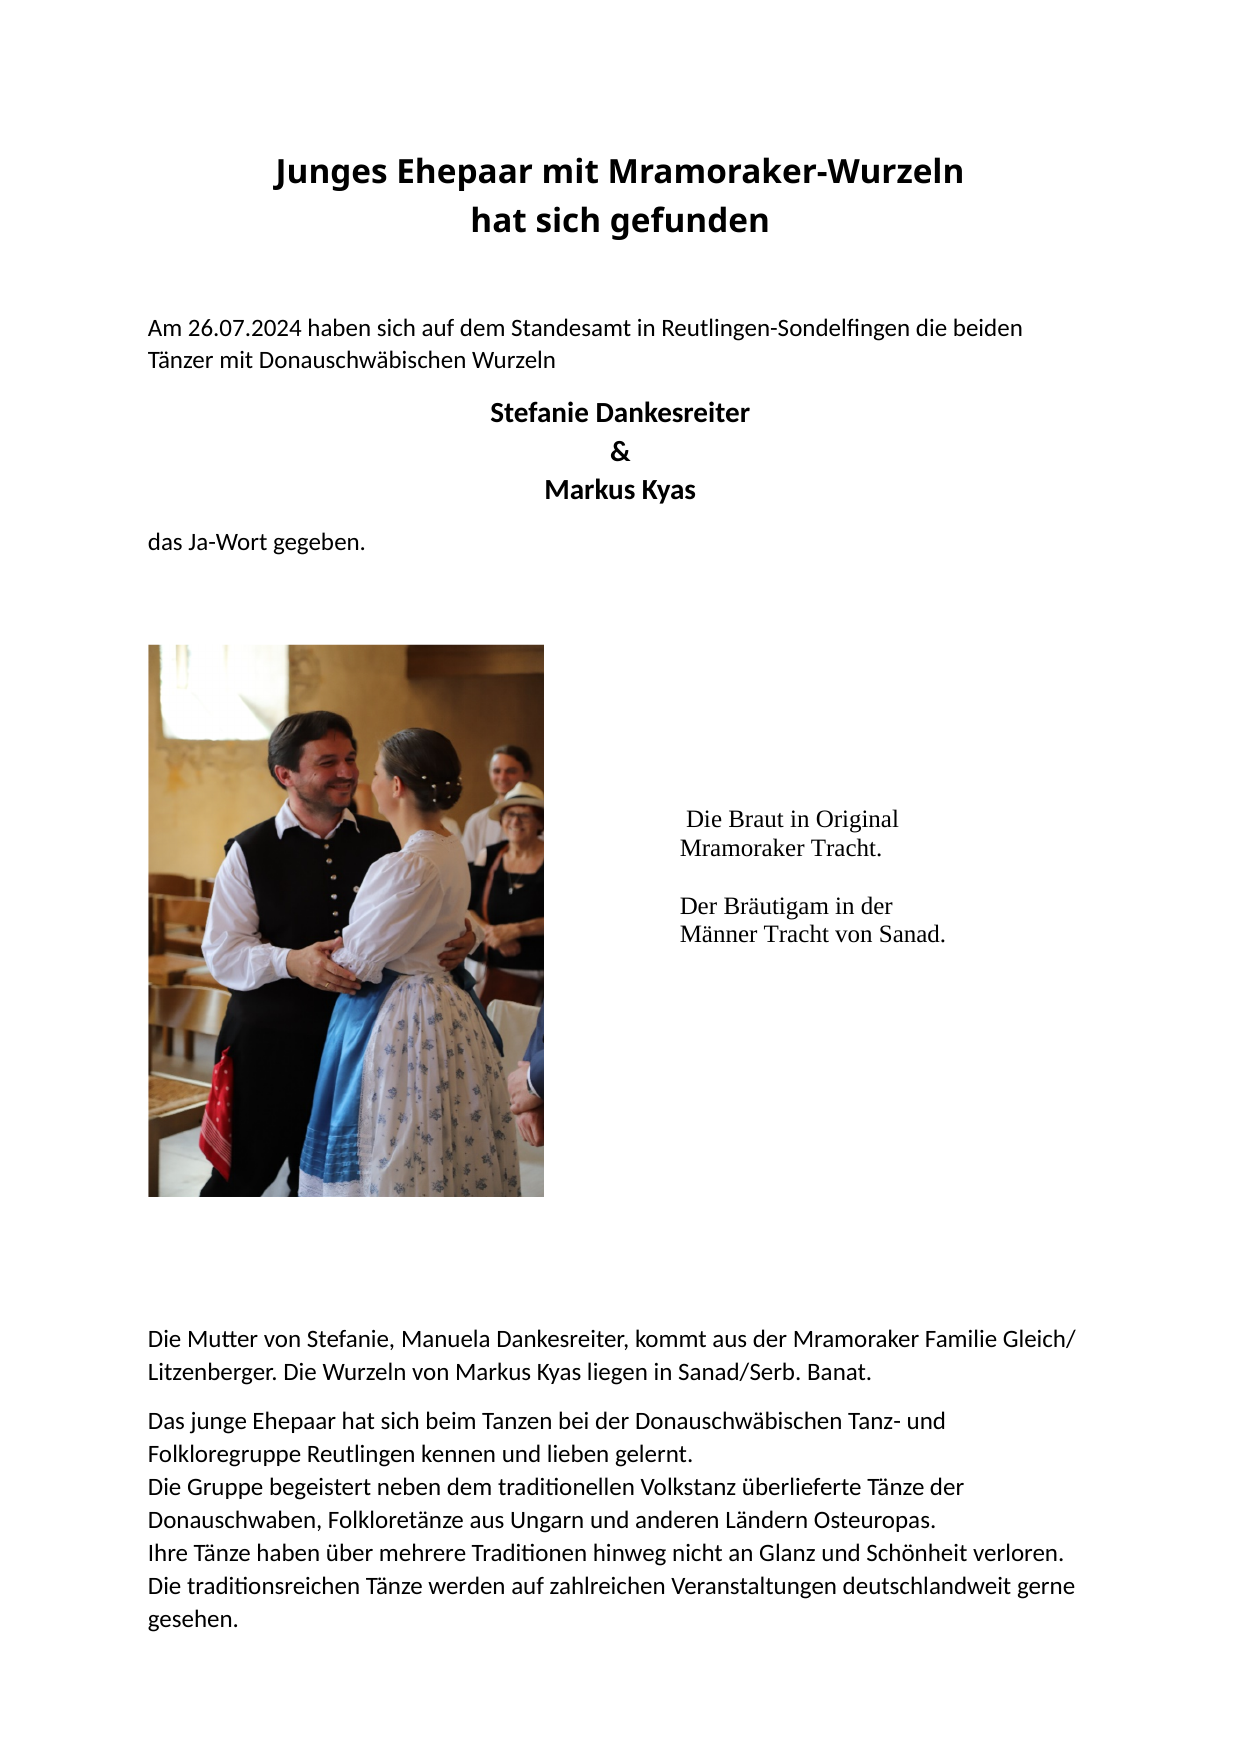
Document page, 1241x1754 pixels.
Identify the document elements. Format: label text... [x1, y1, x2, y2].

text Junges Ehepaar mit Mramoraker-Wurzeln hat sich gefunden [148, 148, 1093, 242]
text Stefanie Dankesreiter & Markus Kyas [148, 394, 1093, 507]
text Die Mutter von Stefanie, Manuela Dankesreiter, kommt aus der Mramoraker Familie Gleich/ Litzenberger. Die Wurzeln von Markus Kyas liegen in Sanad/Serb. Banat. [148, 1323, 1093, 1386]
text Am 26.07.2024 haben sich auf dem Standesamt in Reutlingen-Sondelfingen die beiden Tänzer mit Donauschwäbischen Wurzeln [148, 312, 1093, 375]
text das Ja-Wort gegeben. [148, 526, 1093, 557]
text Die Braut in Original Mramoraker Tracht. Der Bräutigam in der Männer Tracht von Sanad. [544, 804, 1093, 977]
picture [149, 645, 544, 1196]
text Das junge Ehepaar hat sich beim Tanzen bei der Donauschwäbischen Tanz- und Folkloregruppe Reutlingen kennen und lieben gelernt. Die Gruppe begeistert neben dem traditionellen Volkstanz überlieferte Tänze der Donauschwaben, Folkloretänze aus Ungarn und anderen Ländern Osteuropas. Ihre Tänze haben über mehrere Traditionen hinweg nicht an Glanz und Schönheit verloren. Die traditionsreichen Tänze werden auf zahlreichen Veranstaltungen deutschlandweit gerne gesehen. [148, 1406, 1093, 1633]
